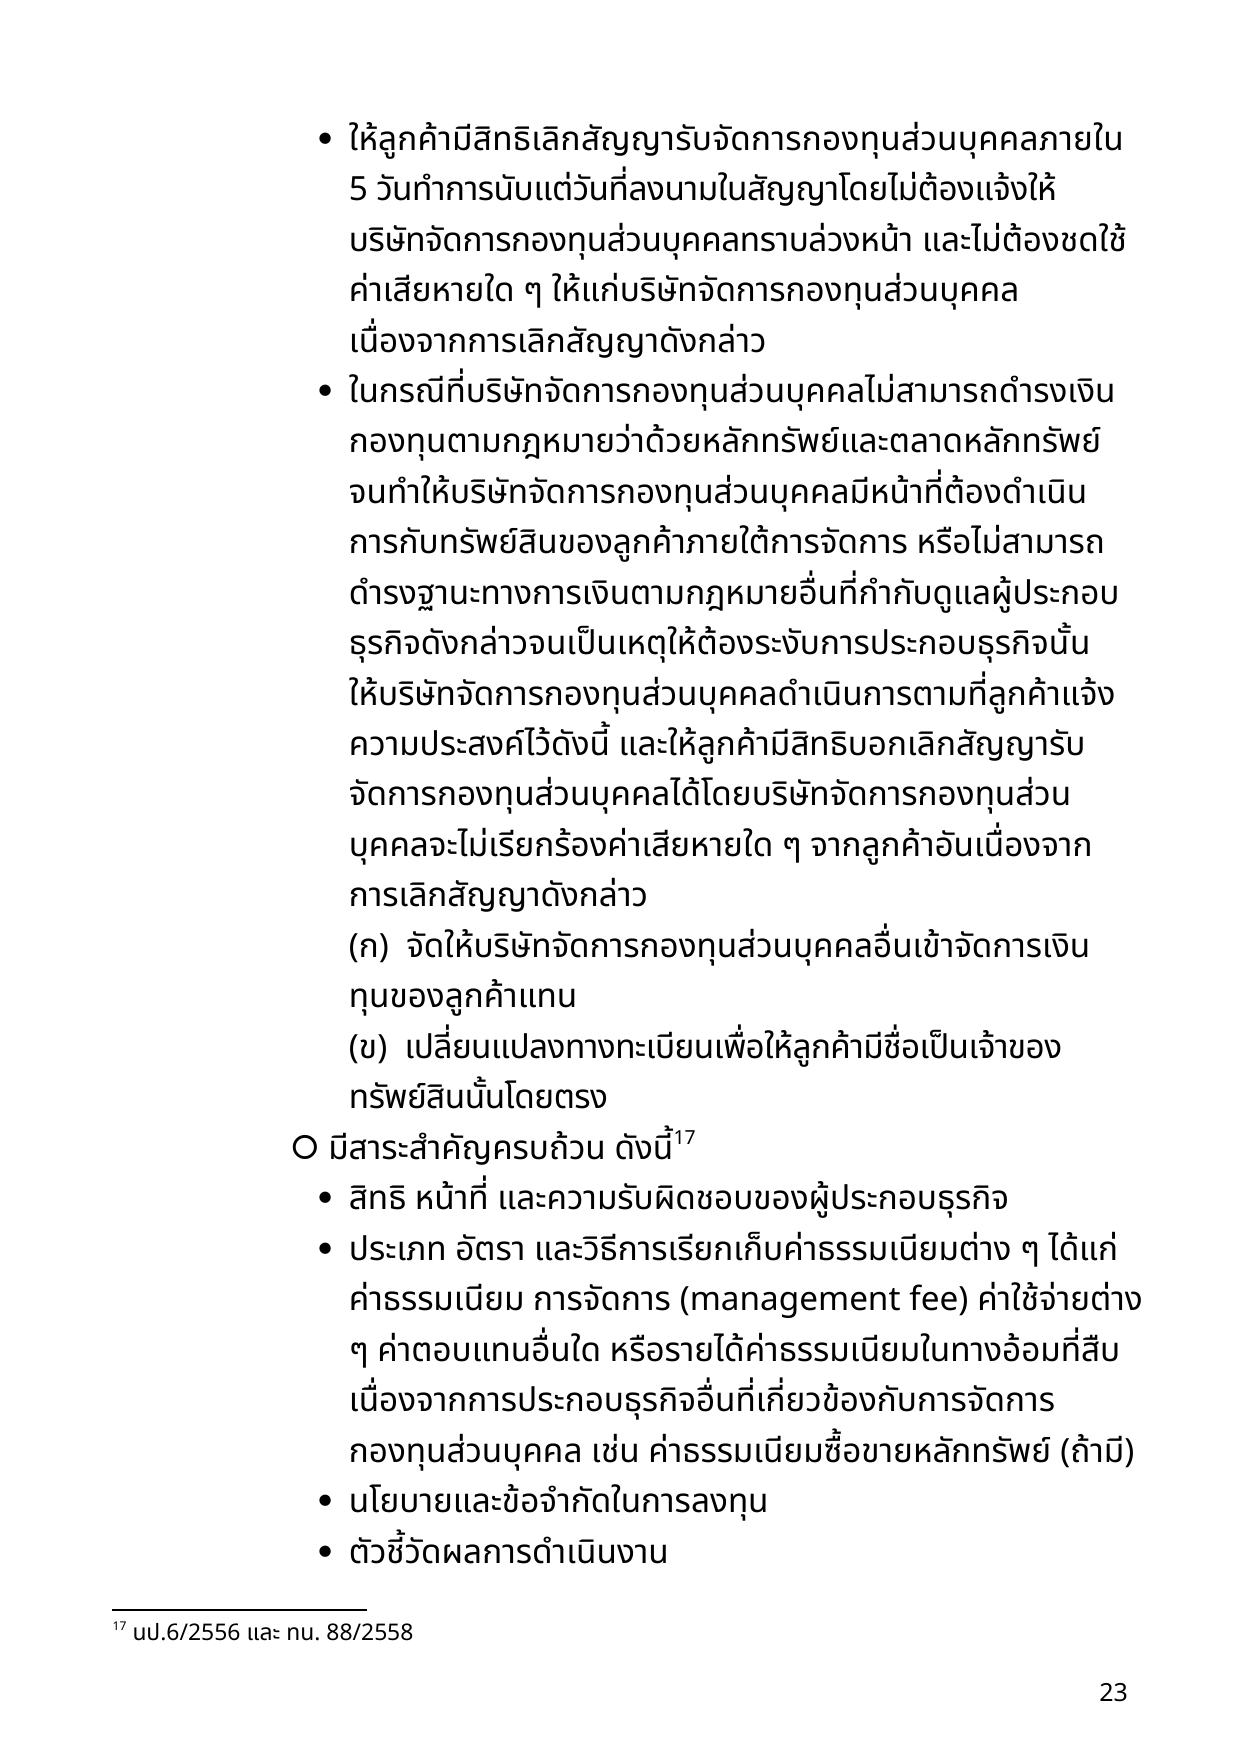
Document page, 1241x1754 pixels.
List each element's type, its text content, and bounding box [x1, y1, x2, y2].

list ในกรณีที่บริษัทจัดการกองทุนส่วนบุคคลไม่สามารถดำรงเงินกองทุนตามกฎหมายว่าด้วยหลักทรัพย์และตลาดหลักทรัพย์จนทำให้บริษัทจัดการกองทุนส่วนบุคคลมีหน้าที่ต้องดำเนินการกับทรัพย์สินของลูกค้าภายใต้การจัดการ หรือไม่สามารถดำรงฐานะทางการเงินตามกฎหมายอื่นที่กำกับดูแลผู้ประกอบธุรกิจดังกล่าวจนเป็นเหตุให้ต้องระงับการประกอบธุรกิจนั้น ให้บริษัทจัดการกองทุนส่วนบุคคลดำเนินการตามที่ลูกค้าแจ้งความประสงค์ไว้ดังนี้ และให้ลูกค้ามีสิทธิบอกเลิกสัญญารับจัดการกองทุนส่วนบุคคลได้โดยบริษัทจัดการกองทุนส่วนบุคคลจะไม่เรียกร้องค่าเสียหายใด ๆ จากลูกค้าอันเนื่องจากการเลิกสัญญาดังกล่าว [319, 367, 1128, 922]
list ให้ลูกค้ามีสิทธิเลิกสัญญารับจัดการกองทุนส่วนบุคคลภายใน 5 วันทำการนับแต่วันที่ลงนามในสัญญาโดยไม่ต้องแจ้งให้บริษัทจัดการกองทุนส่วนบุคคลทราบล่วงหน้า และไม่ต้องชดใช้ค่าเสียหายใด ๆ ให้แก่บริษัทจัดการกองทุนส่วนบุคคลเนื่องจากการเลิกสัญญาดังกล่าว [319, 115, 1131, 367]
list ตัวชี้วัดผลการดำเนินงาน [319, 1528, 1150, 1578]
list สิทธิ หน้าที่ และความรับผิดชอบของผู้ประกอบธุรกิจ [319, 1174, 1150, 1225]
list (ก) จัดให้บริษัทจัดการกองทุนส่วนบุคคลอื่นเข้าจัดการเงินทุนของลูกค้าแทน [349, 922, 1128, 1023]
list (ข) เปลี่ยนแปลงทางทะเบียนเพื่อให้ลูกค้ามีชื่อเป็นเจ้าของทรัพย์สินนั้นโดยตรง [349, 1023, 1128, 1124]
list ประเภท อัตรา และวิธีการเรียกเก็บค่าธรรมเนียมต่าง ๆ ได้แก่ ค่าธรรมเนียม การจัดการ (management fee) ค่าใช้จ่ายต่าง ๆ ค่าตอบแทนอื่นใด หรือรายได้ค่าธรรมเนียมในทางอ้อมที่สืบเนื่องจากการประกอบธุรกิจอื่นที่เกี่ยวข้องกับการจัดการกองทุนส่วนบุคคล เช่น ค่าธรรมเนียมซื้อขายหลักทรัพย์ (ถ้ามี) [319, 1225, 1150, 1477]
text มีสาระสำคัญครบถ้วน ดังนี้ [290, 1124, 1150, 1174]
list นโยบายและข้อจำกัดในการลงทุน [319, 1477, 1150, 1528]
